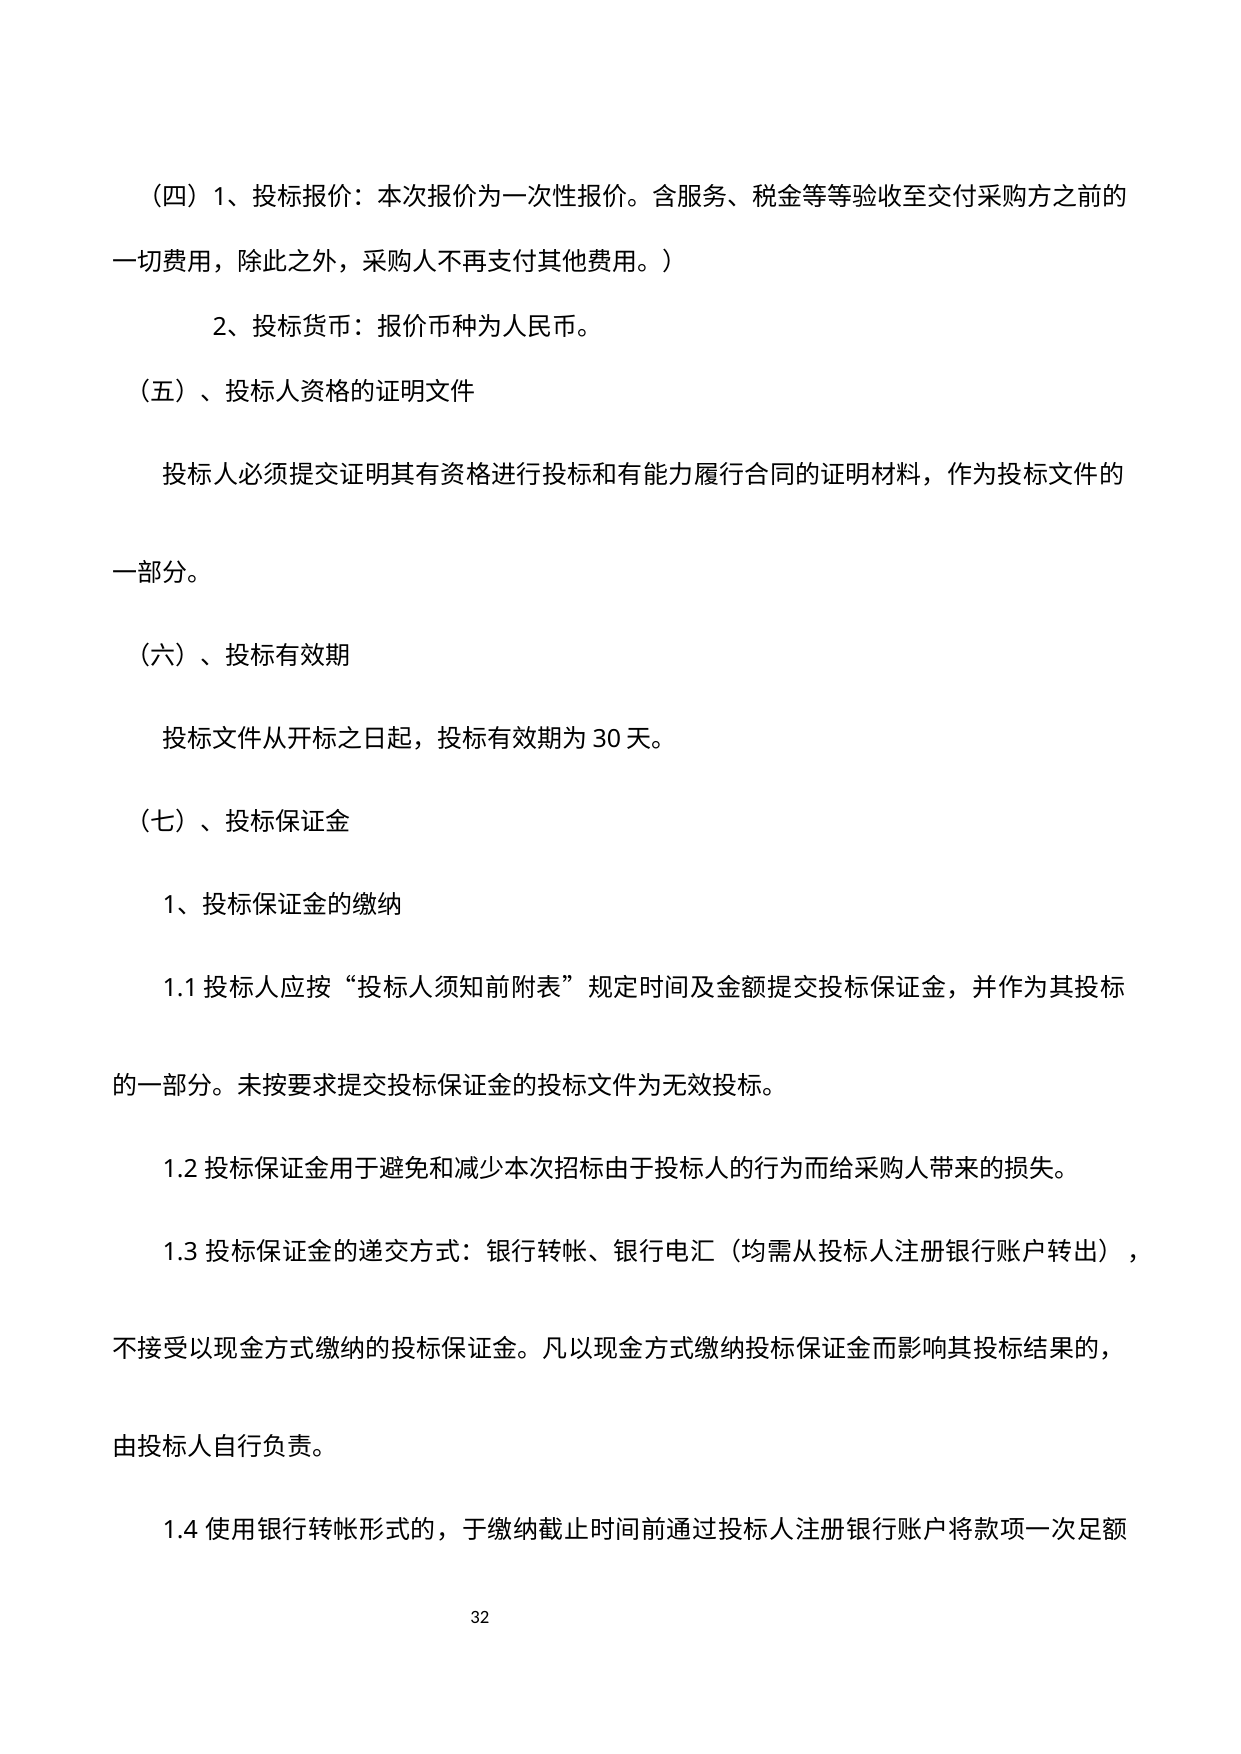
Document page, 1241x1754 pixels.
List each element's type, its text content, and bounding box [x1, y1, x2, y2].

text 2、投标货币：报价币种为人民币。 [112, 292, 1128, 357]
text （四）1、投标报价：本次报价为一次性报价。含服务、税金等等验收至交付采购方之前的一切费用，除此之外，采购人不再支付其他费用。） [112, 162, 1128, 292]
text 1.1投标人应按“投标人须知前附表”规定时间及金额提交投标保证金，并作为其投标的一部分。未按要求提交投标保证金的投标文件为无效投标。 [112, 953, 1128, 1116]
text （七）、投标保证金 [112, 787, 1128, 852]
text 1、投标保证金的缴纳 [112, 870, 1128, 935]
text （五）、投标人资格的证明文件 [112, 357, 1128, 422]
text （六）、投标有效期 [112, 621, 1128, 686]
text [112, 1495, 1128, 1560]
text 1.2 投标保证金用于避免和减少本次招标由于投标人的行为而给采购人带来的损失。 [112, 1134, 1128, 1199]
text 投标文件从开标之日起，投标有效期为30天。 [112, 704, 1128, 769]
text 投标人必须提交证明其有资格进行投标和有能力履行合同的证明材料，作为投标文件的一部分。 [112, 440, 1128, 603]
text 1.3 投标保证金的递交方式：银行转帐、银行电汇（均需从投标人注册银行账户转出），不接受以现金方式缴纳的投标保证金。凡以现金方式缴纳投标保证金而影响其投标结果的，由投标人自行负责。 [112, 1217, 1128, 1477]
